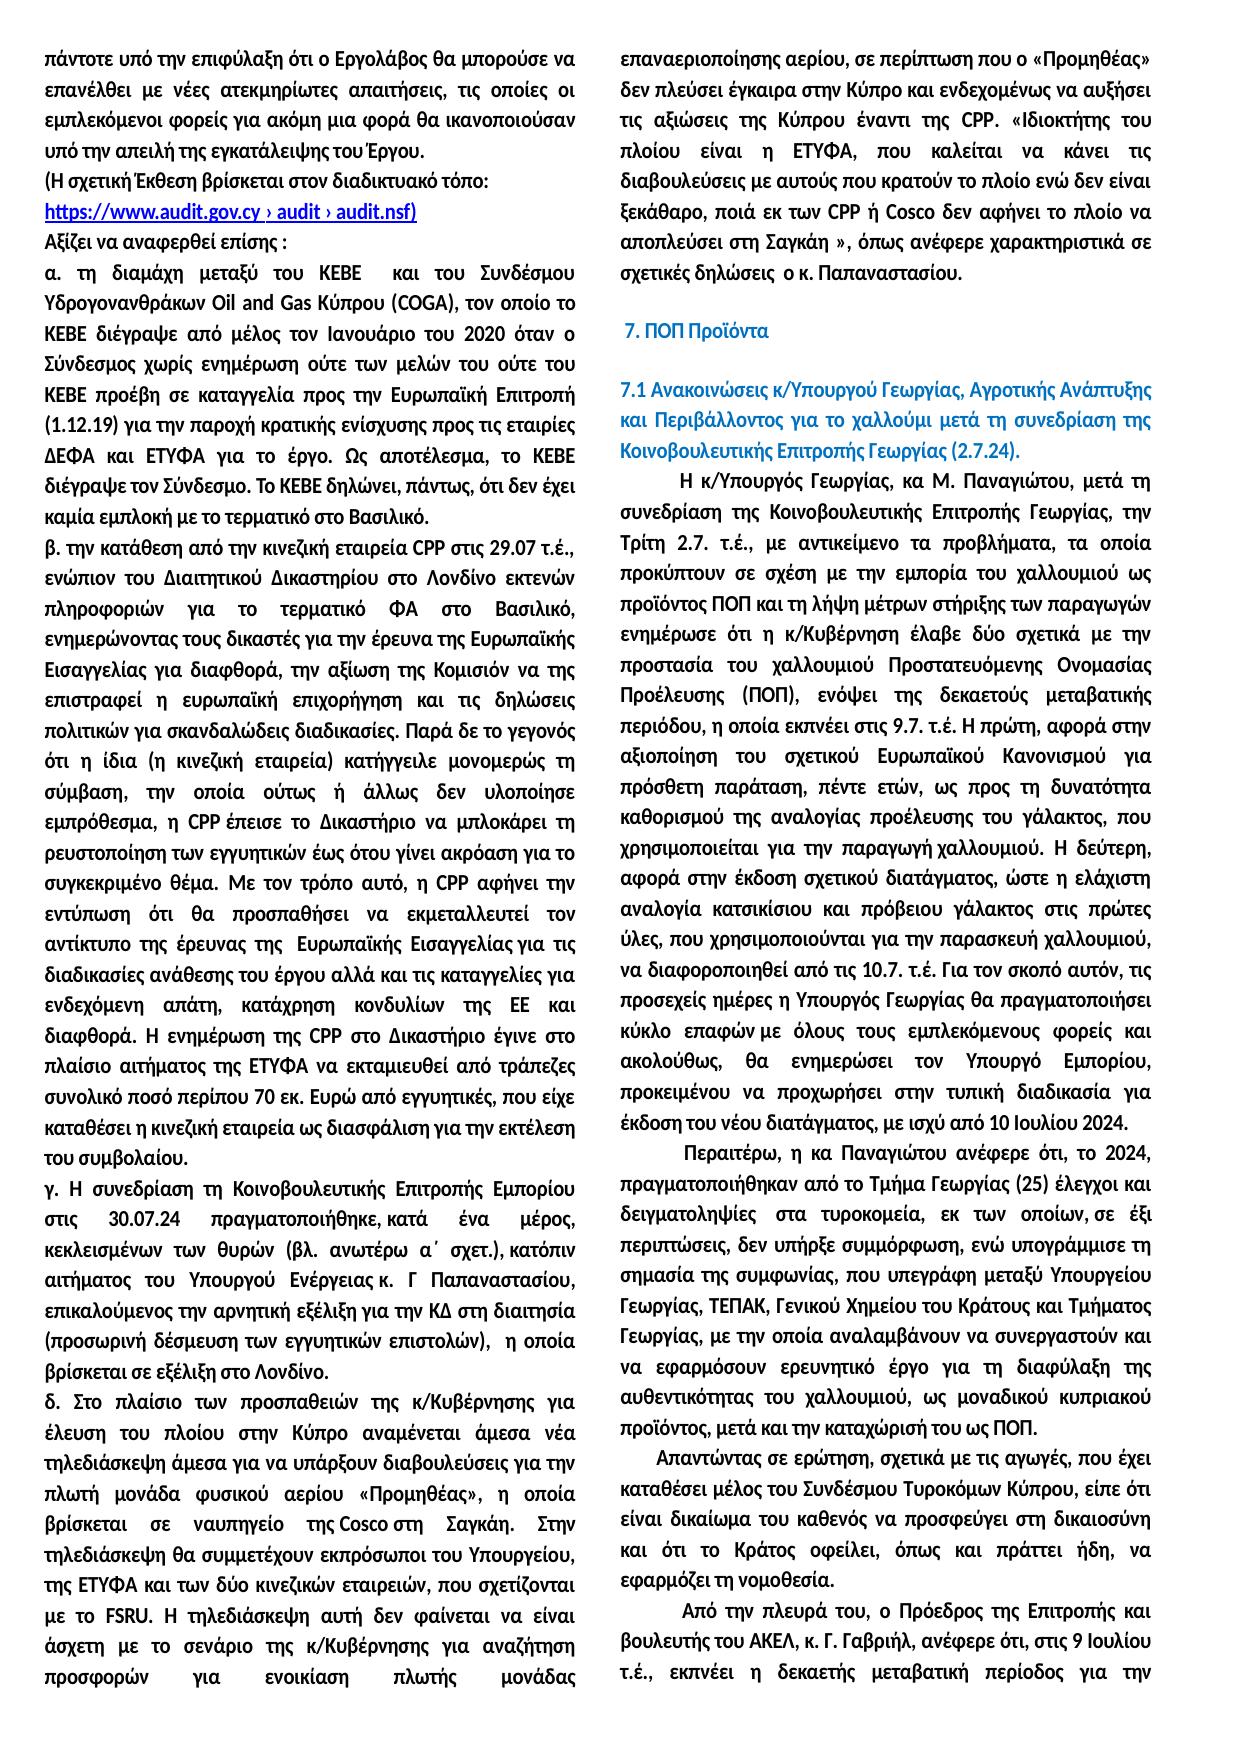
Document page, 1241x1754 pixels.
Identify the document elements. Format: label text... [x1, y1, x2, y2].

text 7.1 Ανακοινώσεις κ/Υπουργού Γεωργίας, Αγροτικής Ανάπτυξης και Περιβάλλοντος για το χαλλούμι μετά τη συνεδρίαση της Κοινοβουλευτικής Επιτροπής Γεωργίας (2.7.24). [620, 375, 1152, 467]
text (Η σχετική Έκθεση βρίσκεται στον διαδικτυακό τόπο: [44, 166, 576, 197]
text Περαιτέρω, η κα Παναγιώτου ανέφερε ότι, το 2024, πραγματοποιήθηκαν από το Τμήμα Γεωργίας (25) έλεγχοι και δειγματοληψίες στα τυροκομεία, εκ των οποίων, σε έξι περιπτώσεις, δεν υπήρξε συμμόρφωση, ενώ υπογράμμισε τη σημασία της συμφωνίας, που υπεγράφη μεταξύ Υπουργείου Γεωργίας, ΤΕΠΑΚ, Γενικού Χημείου του Κράτους και Τμήματος Γεωργίας, με την οποία αναλαμβάνουν να συνεργαστούν και να εφαρμόσουν ερευνητικό έργο για τη διαφύλαξη της αυθεντικότητας του χαλλουμιού, ως μοναδικού κυπριακού προϊόντος, μετά και την καταχώρισή του ως ΠΟΠ. [620, 1138, 1152, 1443]
text Αξίζει να αναφερθεί επίσης : [44, 227, 576, 258]
text Απαντώντας σε ερώτηση, σχετικά με τις αγωγές, που έχει καταθέσει μέλος του Συνδέσμου Τυροκόμων Κύπρου, είπε ότι είναι δικαίωμα του καθενός να προσφεύγει στη δικαιοσύνη και ότι το Κράτος οφείλει, όπως και πράττει ήδη, να εφαρμόζει τη νομοθεσία. [620, 1443, 1152, 1596]
text Η κ/Υπουργός Γεωργίας, κα Μ. Παναγιώτου, μετά τη συνεδρίαση της Κοινοβουλευτικής Επιτροπής Γεωργίας, την Τρίτη 2.7. τ.έ., με αντικείμενο τα προβλήματα, τα οποία προκύπτουν σε σχέση με την εμπορία του χαλλουμιού ως προϊόντος ΠΟΠ και τη λήψη μέτρων στήριξης των παραγωγών ενημέρωσε ότι η κ/Κυβέρνηση έλαβε δύο σχετικά με την προστασία του χαλλουμιού Προστατευόμενης Ονομασίας Προέλευσης (ΠΟΠ), ενόψει της δεκαετούς μεταβατικής περιόδου, η οποία εκπνέει στις 9.7. τ.έ. Η πρώτη, αφορά στην αξιοποίηση του σχετικού Ευρωπαϊκού Κανονισμού για πρόσθετη παράταση, πέντε ετών, ως προς τη δυνατότητα καθορισμού της αναλογίας προέλευσης του γάλακτος, που χρησιμοποιείται για την παραγωγή χαλλουμιού. Η δεύτερη, αφορά στην έκδοση σχετικού διατάγματος, ώστε η ελάχιστη αναλογία κατσικίσιου και πρόβειου γάλακτος στις πρώτες ύλες, που χρησιμοποιούνται για την παρασκευή χαλλουμιού, να διαφοροποιηθεί από τις 10.7. τ.έ. Για τον σκοπό αυτόν, τις προσεχείς ημέρες η Υπουργός Γεωργίας θα πραγματοποιήσει κύκλο επαφών με όλους τους εμπλεκόμενους φορείς και ακολούθως, θα ενημερώσει τον Υπουργό Εμπορίου, προκειμένου να προχωρήσει στην τυπική διαδικασία για έκδοση του νέου διατάγματος, με ισχύ από 10 Ιουλίου 2024. [620, 467, 1152, 1138]
text β. την κατάθεση από την κινεζική εταιρεία CPP στις 29.07 τ.έ., ενώπιον του Διαιτητικού Δικαστηρίου στο Λονδίνο εκτενών πληροφοριών για το τερματικό ΦΑ στο Βασιλικό, ενημερώνοντας τους δικαστές για την έρευνα της Ευρωπαϊκής Εισαγγελίας για διαφθορά, την αξίωση της Κομισιόν να της επιστραφεί η ευρωπαϊκή επιχορήγηση και τις δηλώσεις πολιτικών για σκανδαλώδεις διαδικασίες. Παρά δε το γεγονός ότι η ίδια (η κινεζική εταιρεία) κατήγγειλε μονομερώς τη σύμβαση, την οποία ούτως ή άλλως δεν υλοποίησε εμπρόθεσμα, η CPP έπεισε το Δικαστήριο να μπλοκάρει τη ρευστοποίηση των εγγυητικών έως ότου γίνει ακρόαση για το συγκεκριμένο θέμα. Με τον τρόπο αυτό, η CPP αφήνει την εντύπωση ότι θα προσπαθήσει να εκμεταλλευτεί τον αντίκτυπο της έρευνας της Ευρωπαϊκής Εισαγγελίας για τις διαδικασίες ανάθεσης του έργου αλλά και τις καταγγελίες για ενδεχόμενη απάτη, κατάχρηση κονδυλίων της ΕΕ και διαφθορά. Η ενημέρωση της CPP στο Δικαστήριο έγινε στο πλαίσιο αιτήματος της ΕΤΥΦΑ να εκταμιευθεί από τράπεζες συνολικό ποσό περίπου 70 εκ. Ευρώ από εγγυητικές, που είχε καταθέσει η κινεζική εταιρεία ως διασφάλιση για την εκτέλεση του συμβολαίου. [44, 533, 576, 1174]
text δ. Στο πλαίσιο των προσπαθειών της κ/Κυβέρνησης για έλευση του πλοίου στην Κύπρο αναμένεται άμεσα νέα τηλεδιάσκεψη άμεσα για να υπάρξουν διαβουλεύσεις για την πλωτή μονάδα φυσικού αερίου «Προμηθέας», η οποία βρίσκεται σε ναυπηγείο της Cosco στη Σαγκάη. Στην τηλεδιάσκεψη θα συμμετέχουν εκπρόσωποι του Υπουργείου, της ΕΤΥΦΑ και των δύο κινεζικών εταιρειών, που σχετίζονται με το FSRU. Η τηλεδιάσκεψη αυτή δεν φαίνεται να είναι άσχετη με το σενάριο της κ/Κυβέρνησης για αναζήτηση προσφορών για ενοικίαση πλωτής μονάδας επαναεριοποίησης αερίου, σε περίπτωση που ο «Προμηθέας» δεν πλεύσει έγκαιρα στην Κύπρο και ενδεχομένως να αυξήσει τις αξιώσεις της Κύπρου έναντι της CPP. «Ιδιοκτήτης του πλοίου είναι η ΕΤΥΦΑ, που καλείται να κάνει τις διαβουλεύσεις με αυτούς που κρατούν το πλοίο ενώ δεν είναι ξεκάθαρο, ποιά εκ των CPP ή Cosco δεν αφήνει το πλοίο να αποπλεύσει στη Σαγκάη », όπως ανέφερε χαρακτηριστικά σε σχετικές δηλώσεις ο κ. Παπαναστασίου. [620, 44, 1152, 288]
text δ. Στο πλαίσιο των προσπαθειών της κ/Κυβέρνησης για έλευση του πλοίου στην Κύπρο αναμένεται άμεσα νέα τηλεδιάσκεψη άμεσα για να υπάρξουν διαβουλεύσεις για την πλωτή μονάδα φυσικού αερίου «Προμηθέας», η οποία βρίσκεται σε ναυπηγείο της Cosco στη Σαγκάη. Στην τηλεδιάσκεψη θα συμμετέχουν εκπρόσωποι του Υπουργείου, της ΕΤΥΦΑ και των δύο κινεζικών εταιρειών, που σχετίζονται με το FSRU. Η τηλεδιάσκεψη αυτή δεν φαίνεται να είναι άσχετη με το σενάριο της κ/Κυβέρνησης για αναζήτηση προσφορών για ενοικίαση πλωτής μονάδας επαναεριοποίησης αερίου, σε περίπτωση που ο «Προμηθέας» δεν πλεύσει έγκαιρα στην Κύπρο και ενδεχομένως να αυξήσει τις αξιώσεις της Κύπρου έναντι της CPP. «Ιδιοκτήτης του πλοίου είναι η ΕΤΥΦΑ, που καλείται να κάνει τις διαβουλεύσεις με αυτούς που κρατούν το πλοίο ενώ δεν είναι ξεκάθαρο, ποιά εκ των CPP ή Cosco δεν αφήνει το πλοίο να αποπλεύσει στη Σαγκάη », όπως ανέφερε χαρακτηριστικά σε σχετικές δηλώσεις ο κ. Παπαναστασίου. [44, 1387, 576, 1692]
text 7. ΠΟΠ Προϊόντα [620, 317, 1152, 347]
text https://www.audit.gov.cy › audit › audit.nsf) [44, 197, 576, 227]
text γ. Η συνεδρίαση τη Κοινοβουλευτικής Επιτροπής Εμπορίου στις 30.07.24 πραγματοποιήθηκε, κατά ένα μέρος, κεκλεισμένων των θυρών (βλ. ανωτέρω α΄ σχετ.), κατόπιν αιτήματος του Υπουργού Ενέργειας κ. Γ Παπαναστασίου, επικαλούμενος την αρνητική εξέλιξη για την ΚΔ στη διαιτησία (προσωρινή δέσμευση των εγγυητικών επιστολών), η οποία βρίσκεται σε εξέλιξη στο Λονδίνο. [44, 1174, 576, 1387]
text α. τη διαμάχη μεταξύ του ΚΕΒΕ και του Συνδέσμου Υδρογονανθράκων Oil and Gas Κύπρου (COGA), τον οποίο το ΚΕΒΕ διέγραψε από μέλος τον Ιανουάριο του 2020 όταν ο Σύνδεσμος χωρίς ενημέρωση ούτε των μελών του ούτε του ΚΕΒΕ προέβη σε καταγγελία προς την Ευρωπαϊκή Επιτροπή (1.12.19) για την παροχή κρατικής ενίσχυσης προς τις εταιρίες ΔΕΦΑ και ΕΤΥΦΑ για το έργο. Ως αποτέλεσμα, το ΚΕΒΕ διέγραψε τον Σύνδεσμο. Το ΚΕΒΕ δηλώνει, πάντως, ότι δεν έχει καμία εμπλοκή με το τερματικό στο Βασιλικό. [44, 258, 576, 533]
